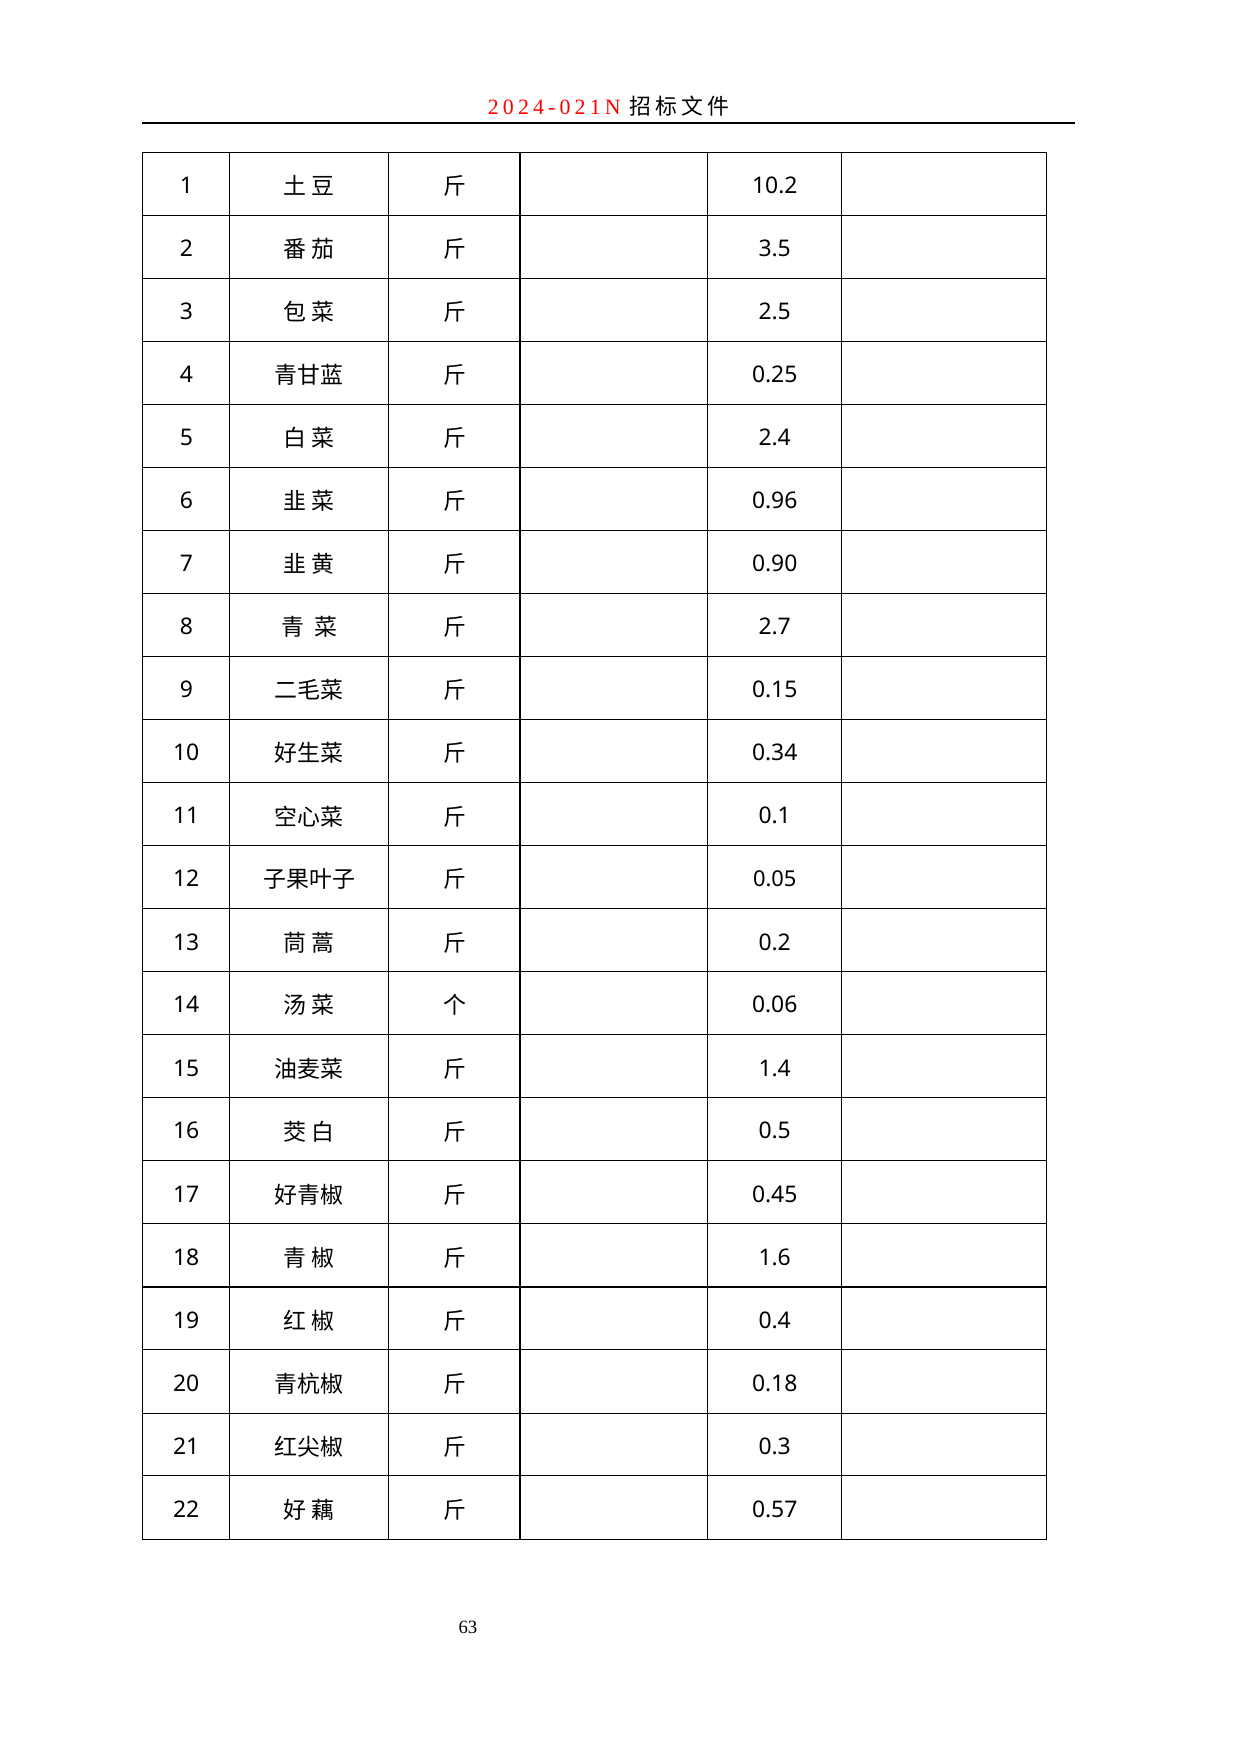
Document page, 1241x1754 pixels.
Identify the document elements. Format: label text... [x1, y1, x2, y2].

table_cell 17 [143, 1161, 229, 1223]
table_cell [521, 846, 707, 908]
table_cell 15 [143, 1035, 229, 1097]
table_cell 6 [143, 468, 229, 530]
table_cell [842, 909, 1046, 971]
table_cell [842, 1414, 1046, 1475]
table_cell 8 [143, 594, 229, 656]
table_cell 斤 [389, 216, 519, 278]
table_cell 个 [389, 972, 519, 1034]
table_cell 斤 [389, 1161, 519, 1223]
table_cell [842, 405, 1046, 467]
table_cell 斤 [389, 1414, 519, 1475]
table_cell 21 [143, 1414, 229, 1475]
table_cell [842, 279, 1046, 341]
table_cell [521, 1350, 707, 1412]
table_cell [842, 720, 1046, 782]
table_cell 斤 [389, 153, 519, 215]
table_cell [842, 1098, 1046, 1160]
table_cell [521, 531, 707, 593]
table_cell [521, 1098, 707, 1160]
table_cell 斤 [389, 1476, 519, 1538]
table_cell 子果叶子 [230, 846, 388, 908]
table_cell [842, 1350, 1046, 1412]
table_cell 13 [143, 909, 229, 971]
table_cell 19 [143, 1288, 229, 1349]
table_cell 斤 [389, 594, 519, 656]
table_cell [521, 1476, 707, 1538]
table_cell [842, 1476, 1046, 1538]
table_cell 10.2 [708, 153, 841, 215]
table_cell 1.6 [708, 1224, 841, 1286]
table_cell 斤 [389, 1098, 519, 1160]
table_cell 0.3 [708, 1414, 841, 1475]
table_cell [521, 342, 707, 404]
table_cell 1 [143, 153, 229, 215]
table_cell 青甘蓝 [230, 342, 388, 404]
table_cell 3 [143, 279, 229, 341]
table_cell [521, 1414, 707, 1475]
table_cell [842, 342, 1046, 404]
table_cell [521, 1161, 707, 1223]
table_cell [521, 594, 707, 656]
table_cell 包 菜 [230, 279, 388, 341]
table_cell 白 菜 [230, 405, 388, 467]
table_cell [842, 783, 1046, 845]
table_cell 斤 [389, 342, 519, 404]
table_cell 斤 [389, 783, 519, 845]
table_cell 斤 [389, 531, 519, 593]
table_cell 0.05 [708, 846, 841, 908]
table_cell 14 [143, 972, 229, 1034]
table_cell 20 [143, 1350, 229, 1412]
table_cell [842, 594, 1046, 656]
table_cell [842, 216, 1046, 278]
table_cell 1.4 [708, 1035, 841, 1097]
table_cell 0.5 [708, 1098, 841, 1160]
table_cell 0.2 [708, 909, 841, 971]
table_cell 斤 [389, 909, 519, 971]
table_cell 22 [143, 1476, 229, 1538]
table_cell 9 [143, 657, 229, 719]
table_cell [842, 846, 1046, 908]
table_cell 斤 [389, 1224, 519, 1286]
table_cell [521, 1288, 707, 1349]
table_cell [521, 909, 707, 971]
table_cell 0.45 [708, 1161, 841, 1223]
table_cell [521, 216, 707, 278]
table_cell 空心菜 [230, 783, 388, 845]
table_cell 16 [143, 1098, 229, 1160]
table_cell [842, 1161, 1046, 1223]
table_cell [842, 972, 1046, 1034]
table_cell [521, 153, 707, 215]
table_cell 斤 [389, 1288, 519, 1349]
table_cell 0.34 [708, 720, 841, 782]
table_cell 0.4 [708, 1288, 841, 1349]
table_cell [842, 657, 1046, 719]
table_cell 青 椒 [230, 1224, 388, 1286]
table_cell [521, 468, 707, 530]
table_cell 0.18 [708, 1350, 841, 1412]
table_cell 0.90 [708, 531, 841, 593]
table_cell 10 [143, 720, 229, 782]
table_cell 7 [143, 531, 229, 593]
table_cell 11 [143, 783, 229, 845]
table_cell 土 豆 [230, 153, 388, 215]
table_cell 茼 蒿 [230, 909, 388, 971]
table_cell 汤 菜 [230, 972, 388, 1034]
table_cell [521, 405, 707, 467]
table_cell 2.5 [708, 279, 841, 341]
table_cell 斤 [389, 279, 519, 341]
table_cell 油麦菜 [230, 1035, 388, 1097]
table_cell [521, 657, 707, 719]
table_cell 斤 [389, 846, 519, 908]
table_cell [521, 783, 707, 845]
table_cell [842, 531, 1046, 593]
table_cell 0.96 [708, 468, 841, 530]
table_cell [521, 1035, 707, 1097]
table_cell 好生菜 [230, 720, 388, 782]
table_cell 12 [143, 846, 229, 908]
table_cell 韭 黄 [230, 531, 388, 593]
table_cell 斤 [389, 405, 519, 467]
table_cell [842, 1224, 1046, 1286]
table_cell 斤 [389, 1035, 519, 1097]
table_cell 0.57 [708, 1476, 841, 1538]
table_cell [521, 1224, 707, 1286]
table_cell 韭 菜 [230, 468, 388, 530]
table_cell 0.25 [708, 342, 841, 404]
table_cell 好青椒 [230, 1161, 388, 1223]
table_cell 0.15 [708, 657, 841, 719]
table_cell 红尖椒 [230, 1414, 388, 1475]
table_cell 番 茄 [230, 216, 388, 278]
table_cell 斤 [389, 468, 519, 530]
table_cell 5 [143, 405, 229, 467]
table_cell 2.4 [708, 405, 841, 467]
table_cell 青杭椒 [230, 1350, 388, 1412]
table_cell 0.1 [708, 783, 841, 845]
table_cell 4 [143, 342, 229, 404]
table_cell 3.5 [708, 216, 841, 278]
table_cell 斤 [389, 657, 519, 719]
table_cell 茭 白 [230, 1098, 388, 1160]
table_cell [521, 720, 707, 782]
table_cell 2 [143, 216, 229, 278]
table_cell [842, 468, 1046, 530]
table_cell 2.7 [708, 594, 841, 656]
table_cell 18 [143, 1224, 229, 1286]
table_cell [842, 1035, 1046, 1097]
table_cell [521, 279, 707, 341]
table_cell [521, 972, 707, 1034]
table_cell 0.06 [708, 972, 841, 1034]
table_cell 斤 [389, 720, 519, 782]
table_cell [842, 153, 1046, 215]
table_cell 红 椒 [230, 1288, 388, 1349]
table_cell 青 菜 [230, 594, 388, 656]
table_cell 斤 [389, 1350, 519, 1412]
table_cell [842, 1288, 1046, 1349]
table_cell 二毛菜 [230, 657, 388, 719]
table_cell 好 藕 [230, 1476, 388, 1538]
